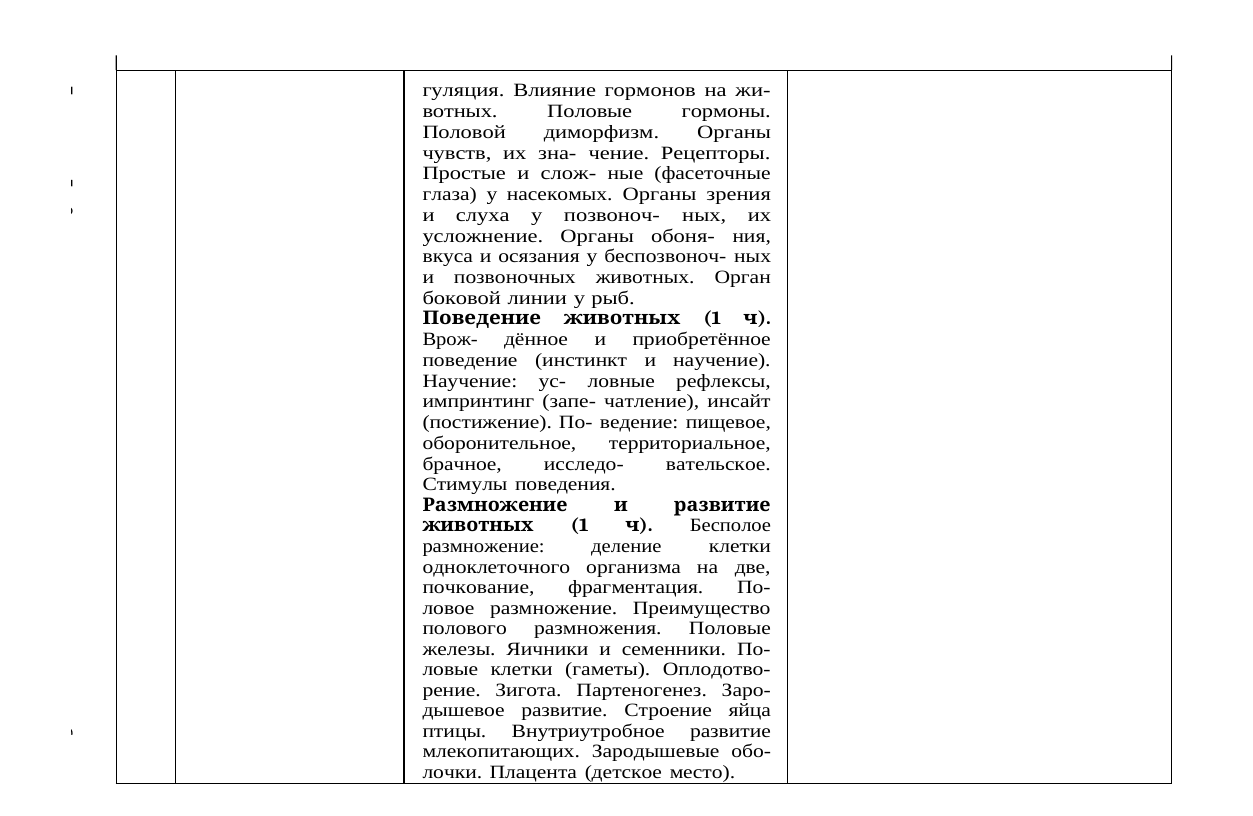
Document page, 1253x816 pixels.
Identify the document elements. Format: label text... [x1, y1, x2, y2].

table_header гуляция. Влияние гормонов на жи- вотных. Половые гормоны. Половой диморфизм. Органы чувств, их зна- чение. Рецепторы. Простые и слож- ные (фасеточные глаза) у насекомых. Органы зрения и слуха у позвоноч- ных, их усложнение. Органы обоня- ния, вкуса и осязания у беспозвоноч- ных и позвоночных животных. Орган боковой линии у рыб. Поведение животных (1 ч). Врож- дённое и приобретённое поведение (инстинкт и научение). Научение: ус- ловные рефлексы, импринтинг (запе- чатление), инсайт (постижение). По- ведение: пищевое, оборонительное, территориальное, брачное, исследо- вательское. Стимулы поведения. Размножение и развитие животных (1 ч). Бесполое размножение: деление клетки одноклеточного организма на две, почкование, фрагментация. По- ловое размножение. Преимущество полового размножения. Половые железы. Яичники и семенники. По- ловые клетки (гаметы). Оплодотво- рение. Зигота. Партеногенез. Заро- дышевое развитие. Строение яйца птицы. Внутриутробное развитие млекопитающих. Зародышевые обо- лочки. Плацента (детское место). [405, 71, 787, 782]
table_header [788, 71, 1171, 782]
table_header [176, 71, 403, 782]
table_header [117, 71, 175, 782]
